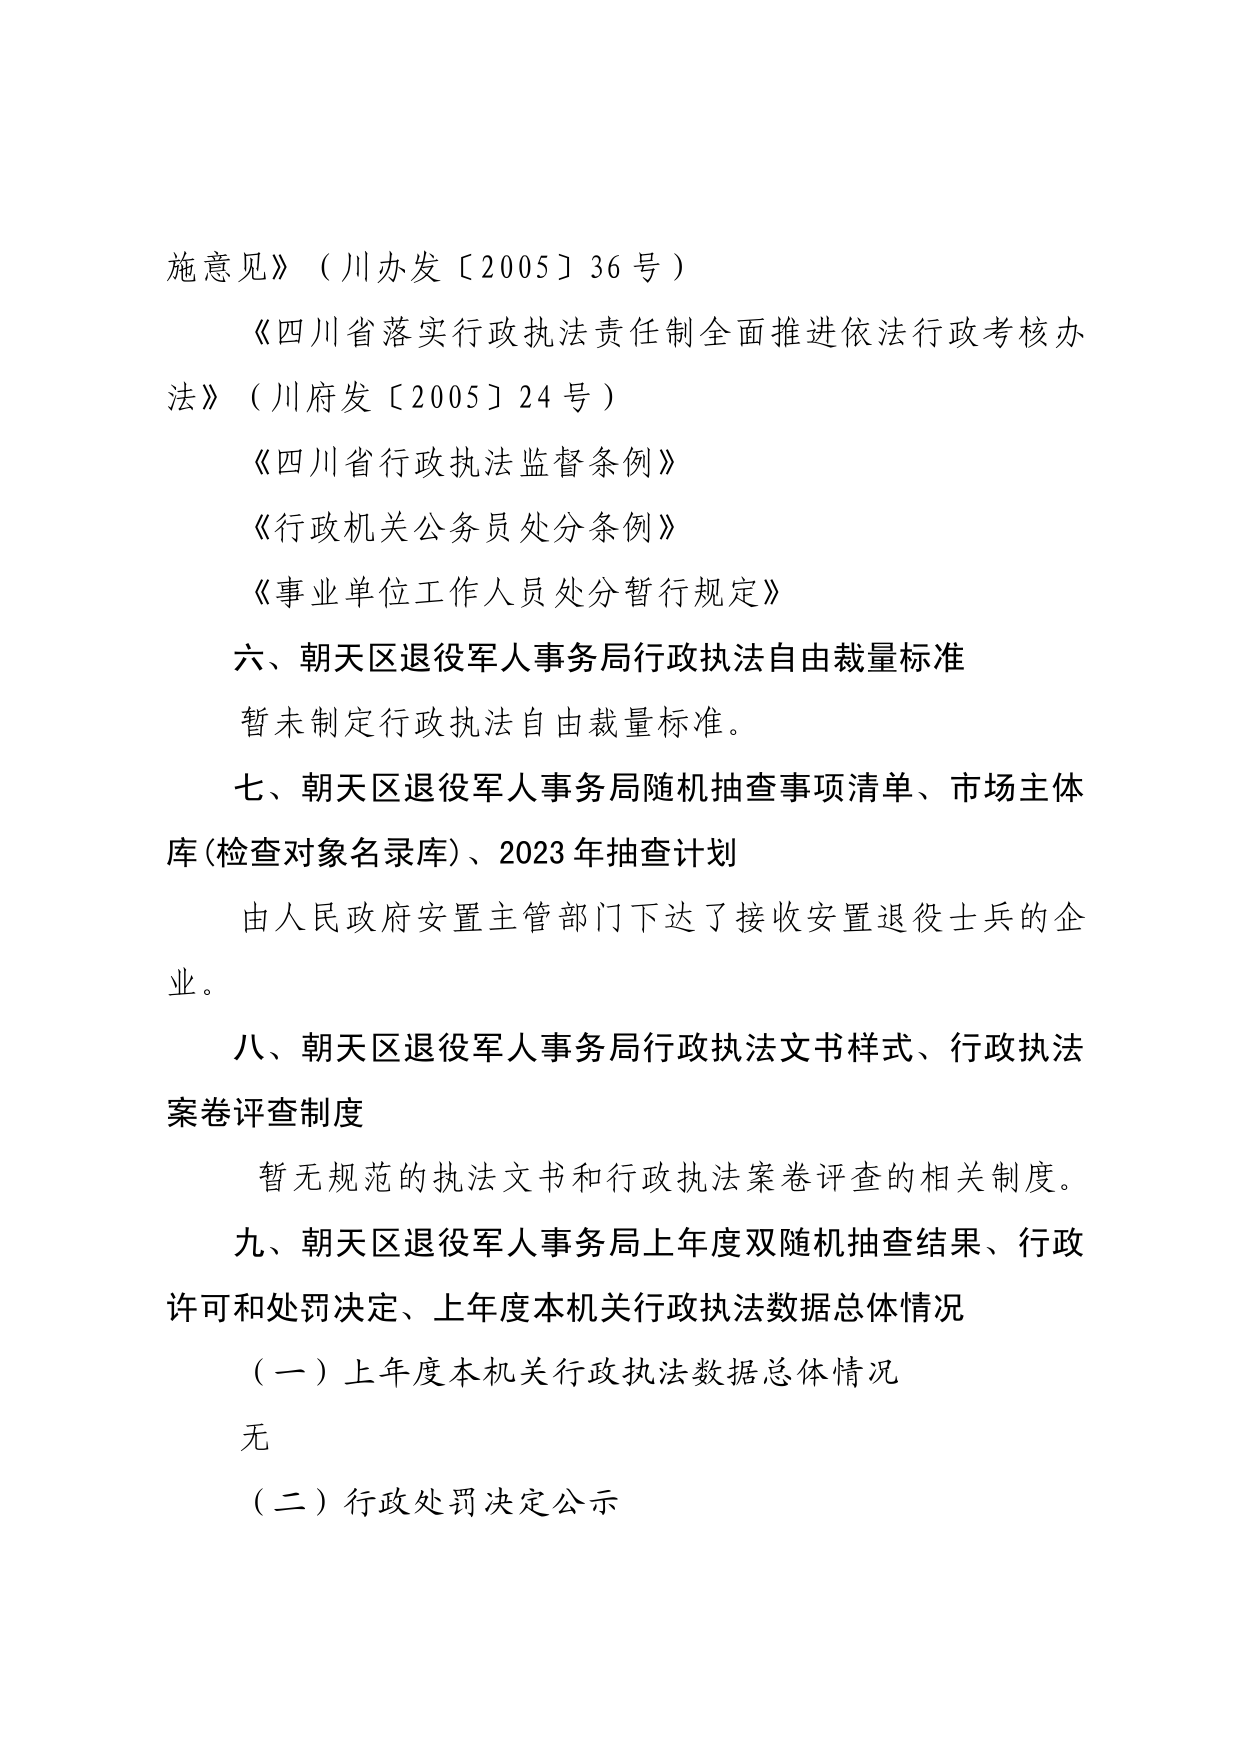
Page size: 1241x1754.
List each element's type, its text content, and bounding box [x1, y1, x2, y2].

text 《行政机关公务员处分条例》 [165, 493, 1087, 558]
text 《四川省落实行政执法责任制全面推进依法行政考核办法》（川府发〔2005〕24号） [165, 298, 1087, 428]
text 《事业单位工作人员处分暂行规定》 [165, 558, 1087, 623]
text （一）上年度本机关行政执法数据总体情况 [165, 1338, 1087, 1403]
text 由人民政府安置主管部门下达了接收安置退役士兵的企业。 [165, 883, 1087, 1013]
text 暂未制定行政执法自由裁量标准。 [165, 688, 1087, 753]
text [165, 233, 1087, 298]
text 《四川省行政执法监督条例》 [165, 428, 1087, 493]
text 八、朝天区退役军人事务局行政执法文书样式、行政执法案卷评查制度 [165, 1013, 1087, 1143]
text 七、朝天区退役军人事务局随机抽查事项清单、市场主体库(检查对象名录库)、2023年抽查计划 [165, 753, 1087, 883]
text （二）行政处罚决定公示 [165, 1468, 1087, 1533]
text 六、朝天区退役军人事务局行政执法自由裁量标准 [165, 623, 1087, 688]
text 暂无规范的执法文书和行政执法案卷评查的相关制度。 [165, 1143, 1087, 1208]
text 无 [165, 1403, 1087, 1468]
text 九、朝天区退役军人事务局上年度双随机抽查结果、行政许可和处罚决定、上年度本机关行政执法数据总体情况 [165, 1208, 1087, 1338]
